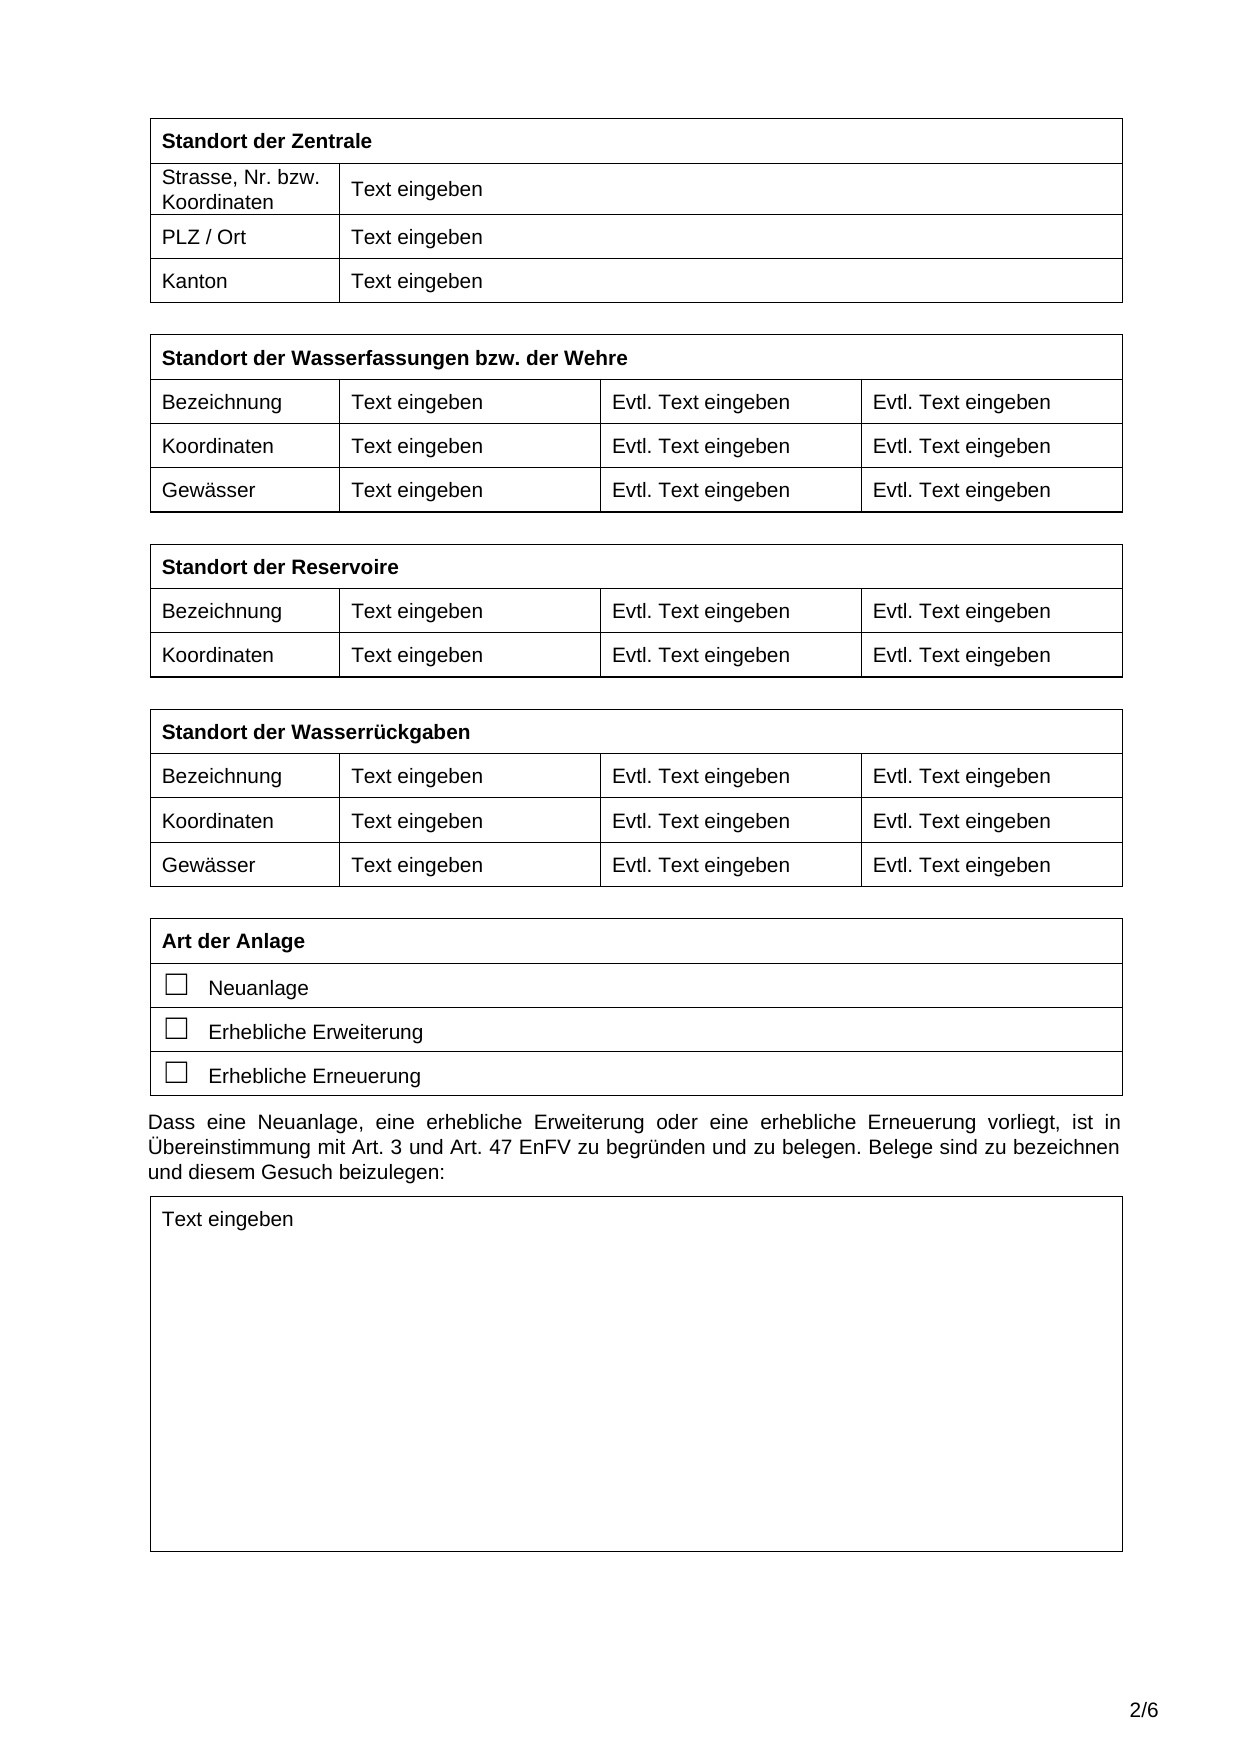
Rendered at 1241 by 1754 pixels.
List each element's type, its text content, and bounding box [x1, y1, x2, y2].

table_cell [601, 468, 861, 511]
table_cell Gewässer [151, 843, 339, 886]
table_cell [340, 468, 600, 511]
table_cell [340, 164, 1122, 213]
table_cell Bezeichnung [151, 754, 339, 797]
table_cell [862, 633, 1122, 676]
table_cell [601, 380, 861, 423]
table_cell Bezeichnung [151, 589, 339, 632]
table_cell [340, 589, 600, 632]
table_cell [601, 424, 861, 467]
table_cell [340, 380, 600, 423]
table_cell [862, 754, 1122, 797]
table_cell PLZ / Ort [151, 215, 339, 258]
table_header Standort der Zentrale [151, 119, 1122, 162]
table_cell Koordinaten [151, 424, 339, 467]
table_cell [862, 798, 1122, 842]
table_cell Strasse, Nr. bzw. Koordinaten [151, 164, 339, 213]
table_header Standort der Reservoire [151, 545, 1122, 588]
table_cell [340, 215, 1122, 258]
table_cell Koordinaten [151, 798, 339, 842]
table_cell [862, 589, 1122, 632]
table_cell [340, 754, 600, 797]
table_cell [601, 798, 861, 842]
table_header Standort der Wasserfassungen bzw. der Wehre [151, 335, 1122, 378]
table_header Art der Anlage [151, 919, 1122, 962]
table_cell Bezeichnung [151, 380, 339, 423]
table_cell [601, 754, 861, 797]
table_cell [862, 380, 1122, 423]
table_cell [340, 798, 600, 842]
table_cell Gewässer [151, 468, 339, 511]
table_cell [862, 468, 1122, 511]
table_cell [601, 589, 861, 632]
table_cell [601, 843, 861, 886]
text Dass eine Neuanlage, eine erhebliche Erweiterung oder eine erhebliche Erneuerung vorliegt, ist in Übereinstimmung mit Art. 3 und Art. 47 EnFV zu begründen und zu belegen. Belege sind zu bezeichnen und diesem Gesuch beizulegen: [148, 1109, 1122, 1184]
table_cell Neuanlage [151, 964, 1122, 1007]
table_header Standort der Wasserrückgaben [151, 710, 1122, 753]
table_cell [862, 424, 1122, 467]
table_cell [340, 633, 600, 676]
table_cell [340, 843, 600, 886]
table_header [151, 1197, 1122, 1551]
table_cell Erhebliche Erneuerung [151, 1052, 1122, 1095]
table_cell [340, 424, 600, 467]
table_cell [862, 843, 1122, 886]
table_cell [601, 633, 861, 676]
table_cell [340, 259, 1122, 302]
table_cell Kanton [151, 259, 339, 302]
table_cell Koordinaten [151, 633, 339, 676]
table_cell Erhebliche Erweiterung [151, 1008, 1122, 1051]
